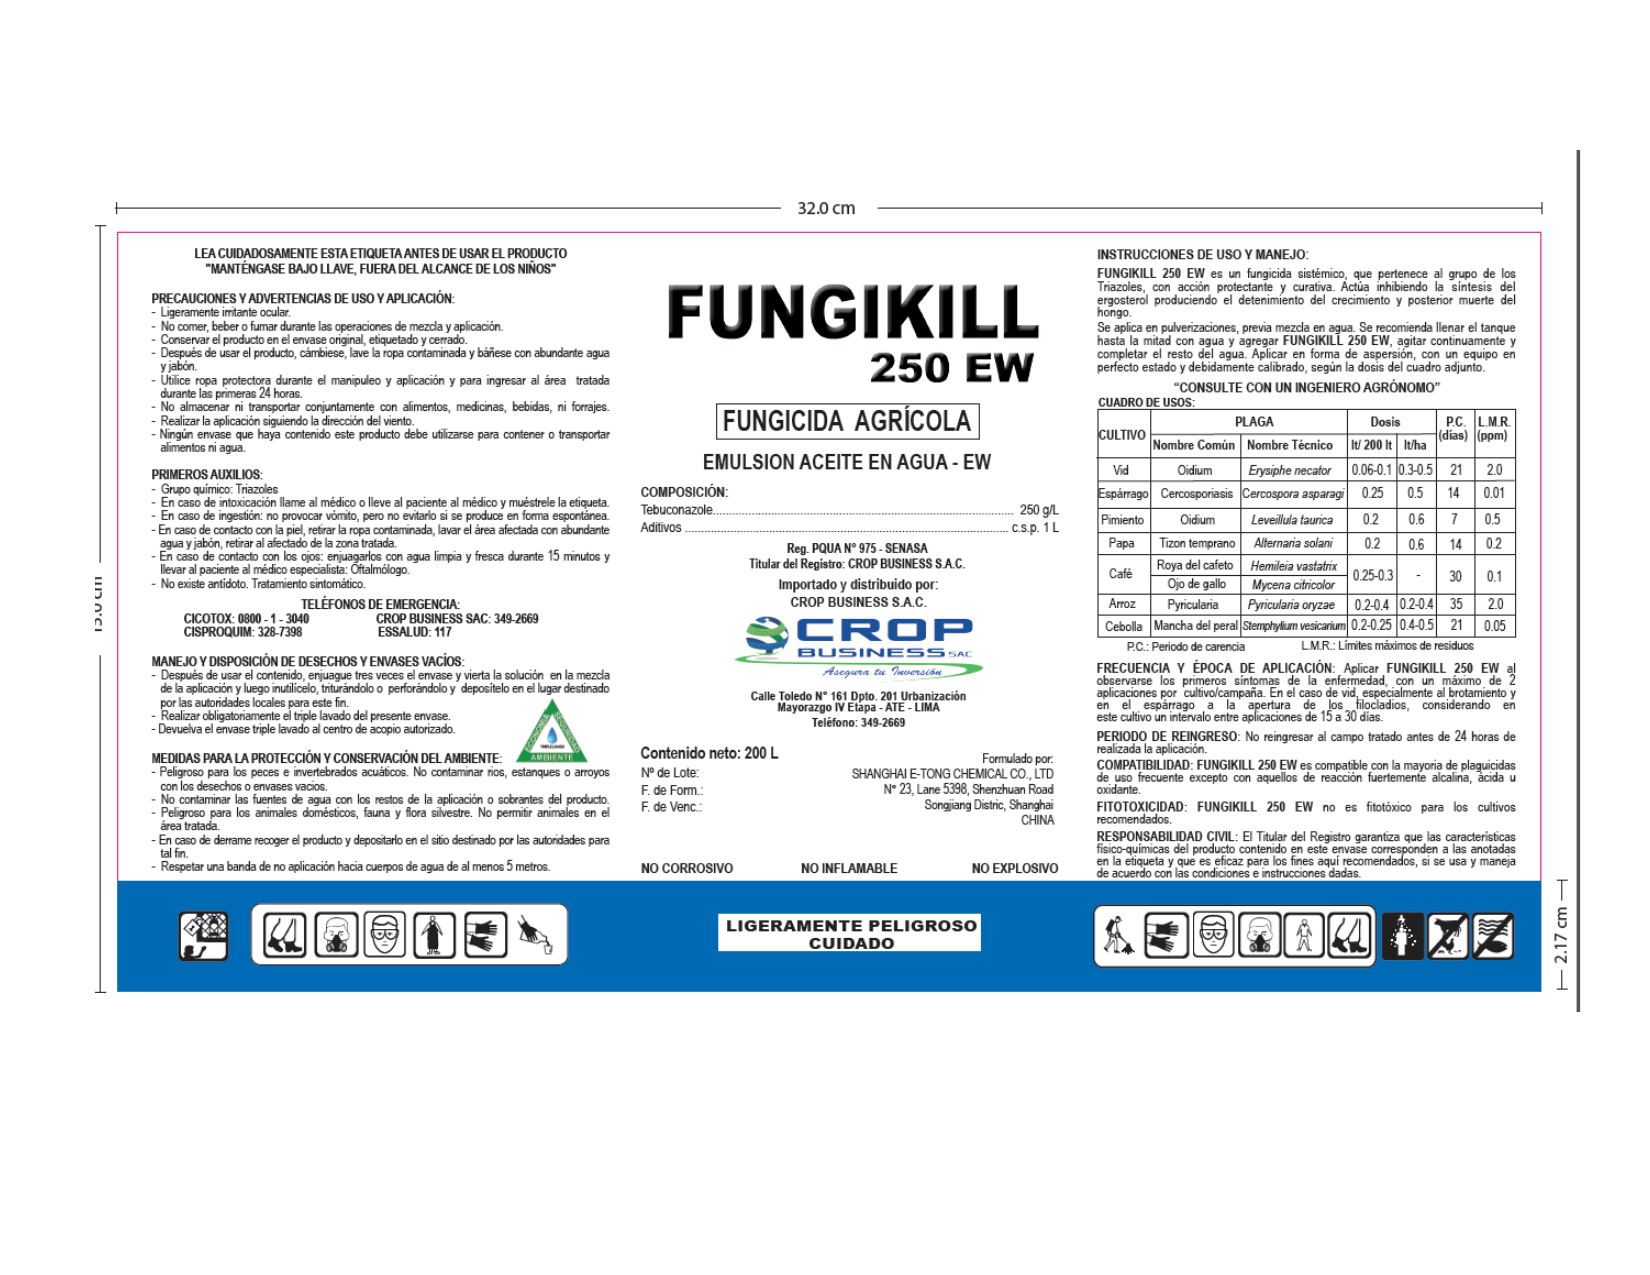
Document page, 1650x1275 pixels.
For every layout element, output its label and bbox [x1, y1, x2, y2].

picture [95, 150, 1581, 1012]
